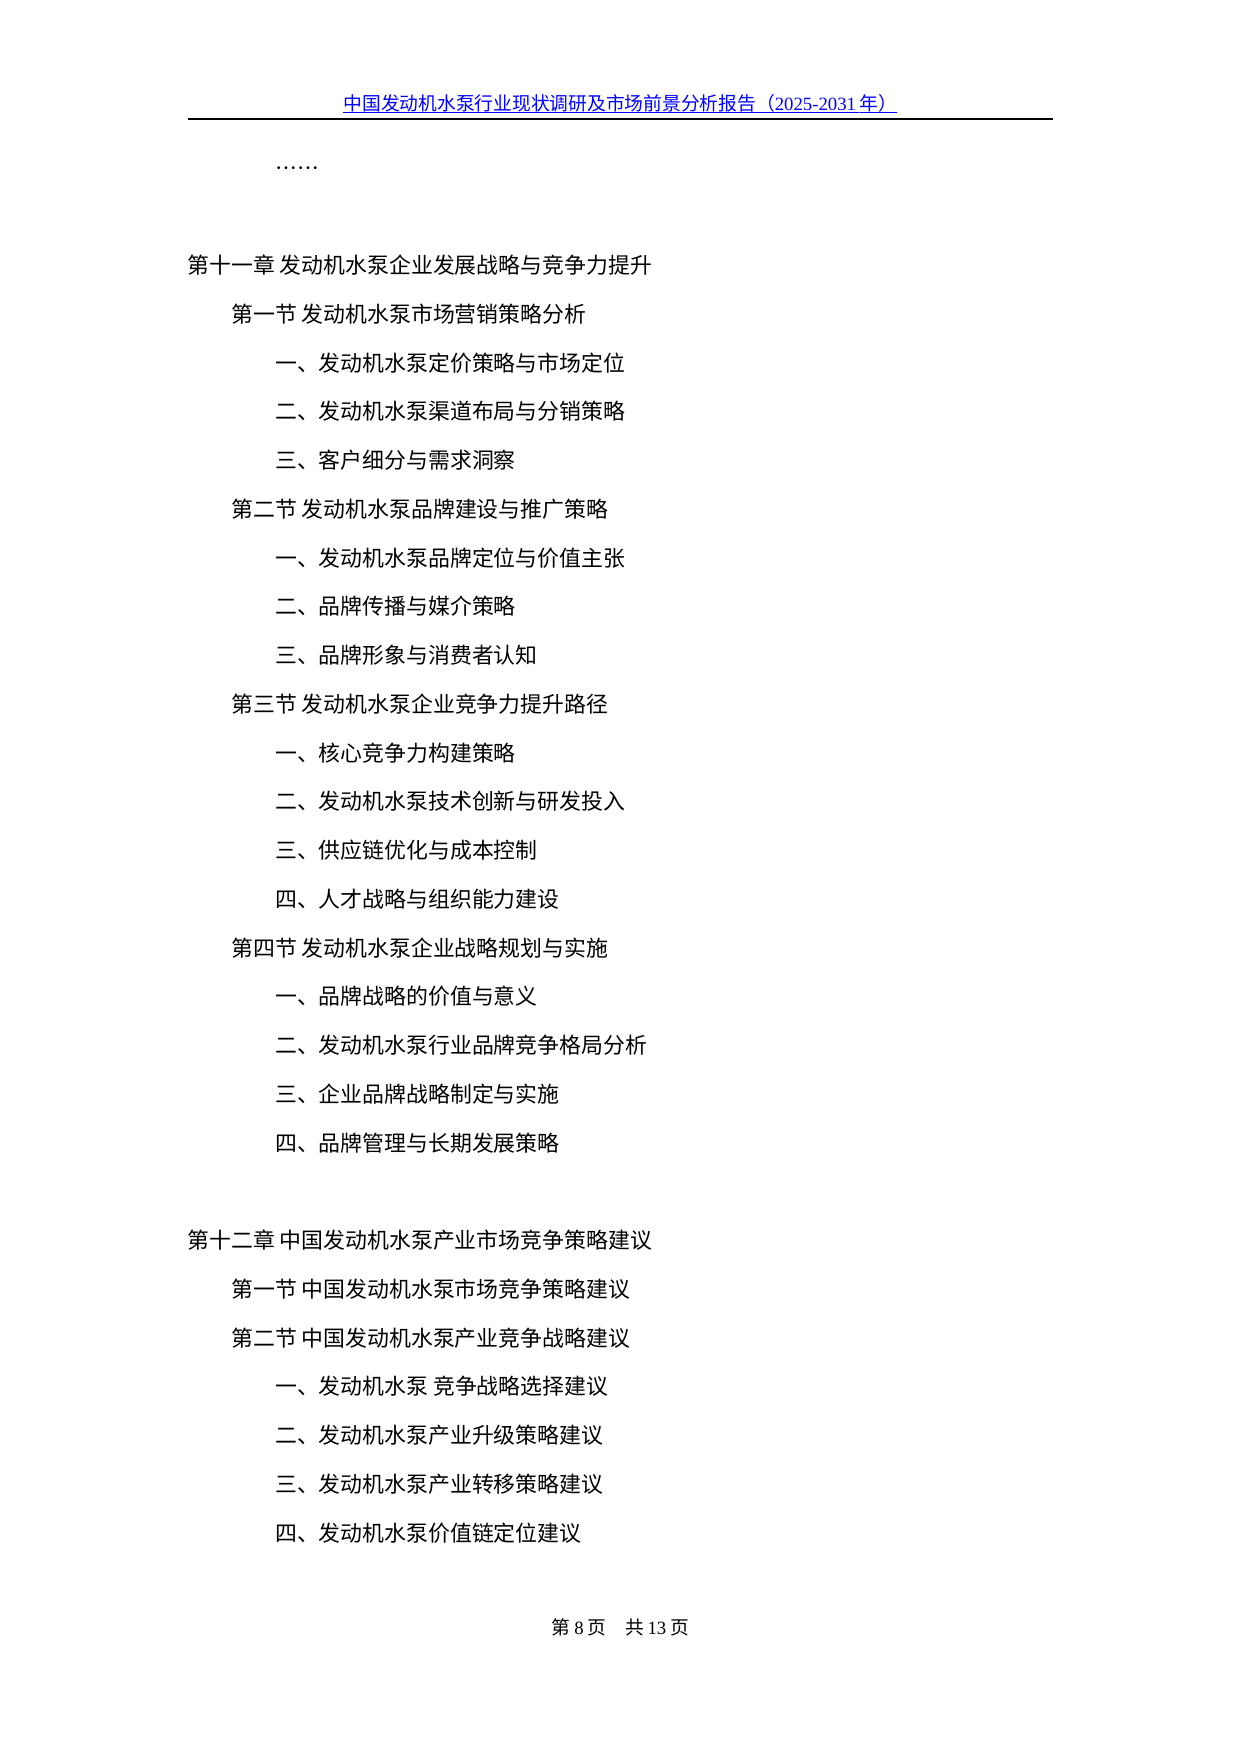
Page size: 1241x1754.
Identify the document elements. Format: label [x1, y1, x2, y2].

text [187, 150, 1053, 1548]
